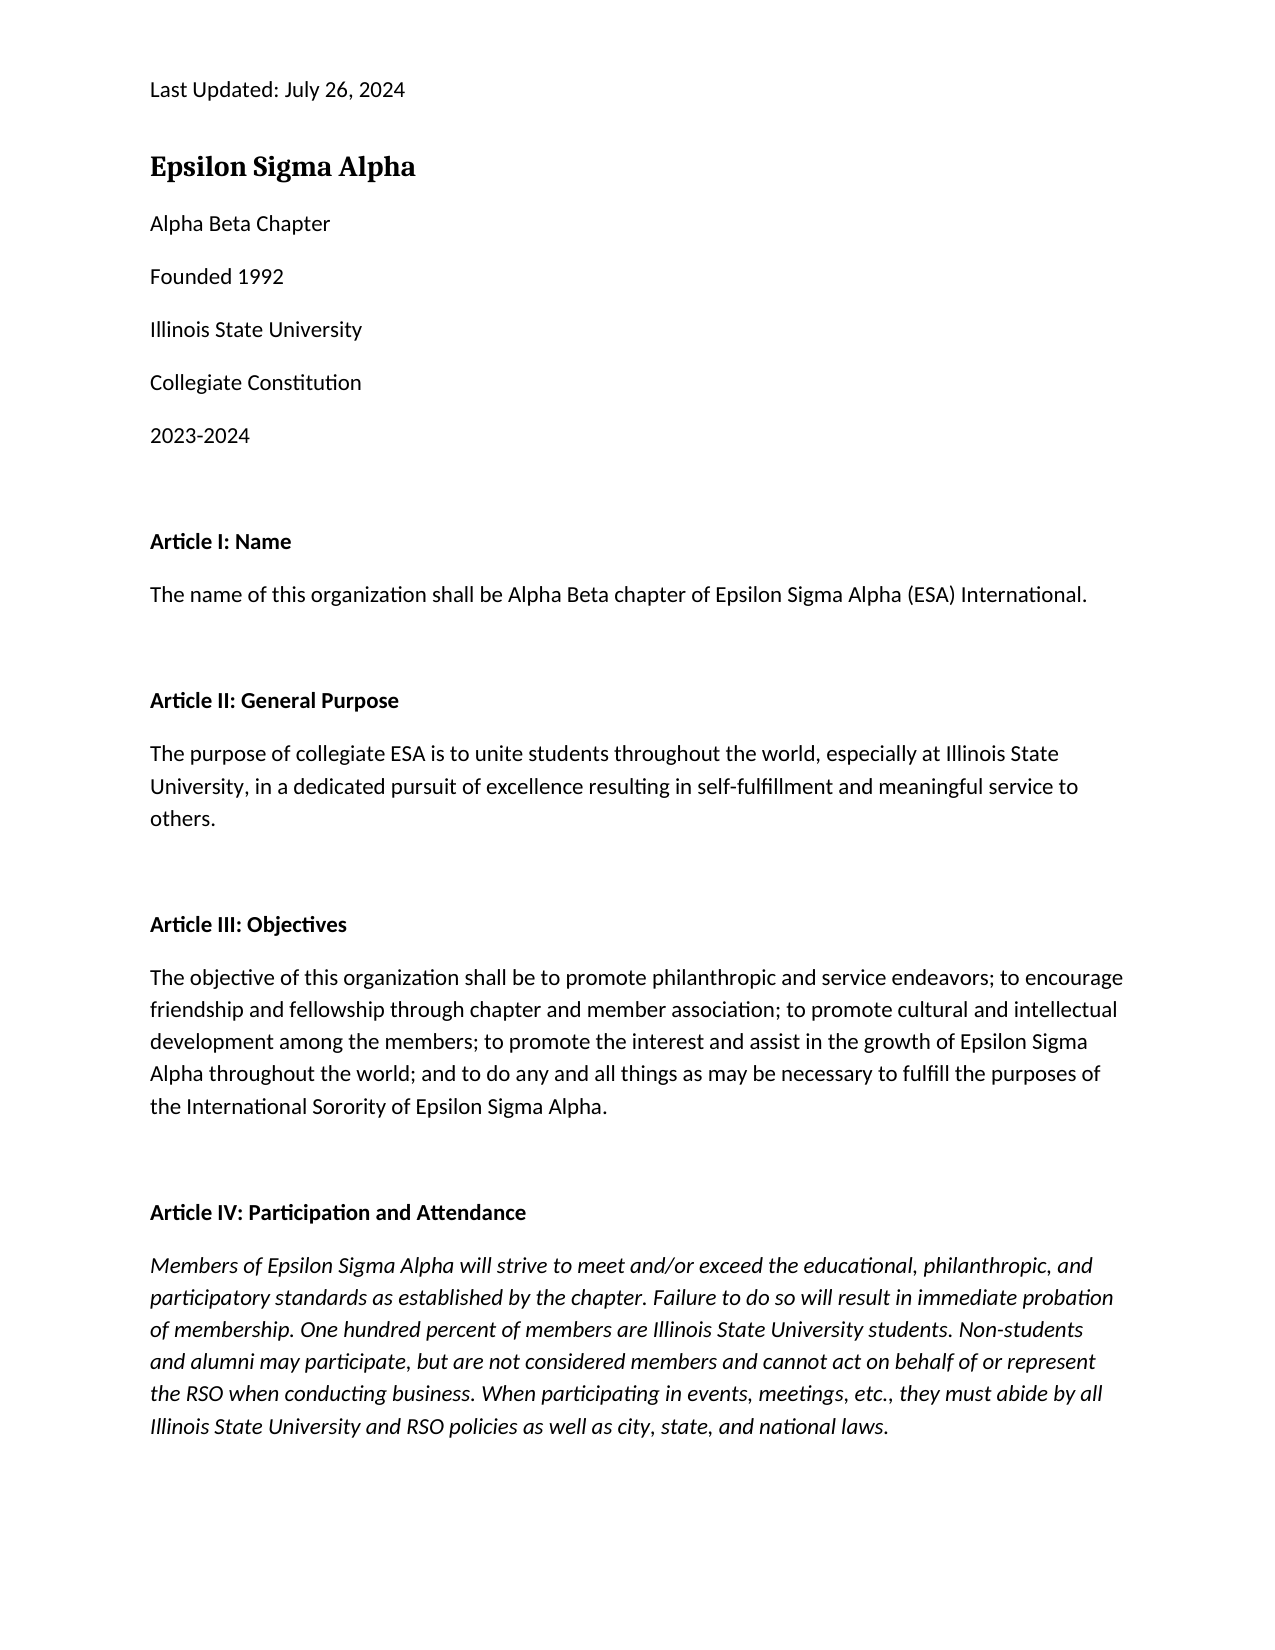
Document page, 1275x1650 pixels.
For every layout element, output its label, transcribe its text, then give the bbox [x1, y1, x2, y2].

text Founded 1992 [150, 262, 1125, 290]
text Article II: General Purpose [150, 687, 1125, 714]
text Article IV: Participation and Attendance [150, 1198, 1125, 1226]
text The purpose of collegiate ESA is to unite students throughout the world, especially at Illinois State University, in a dedicated pursuit of excellence resulting in self-fulfillment and meaningful service to others. [150, 739, 1125, 832]
text Alpha Beta Chapter [150, 209, 1125, 237]
text Epsilon Sigma Alpha [150, 150, 1125, 183]
text The objective of this organization shall be to promote philanthropic and service endeavors; to encourage friendship and fellowship through chapter and member association; to promote cultural and intellectual development among the members; to promote the interest and assist in the growth of Epsilon Sigma Alpha throughout the world; and to do any and all things as may be necessary to fulfill the purposes of the International Sorority of Epsilon Sigma Alpha. [150, 963, 1125, 1120]
text Collegiate Constitution [150, 368, 1125, 396]
text 2023-2024 [150, 421, 1125, 449]
text The name of this organization shall be Alpha Beta chapter of Epsilon Sigma Alpha (ESA) International. [150, 581, 1125, 608]
text Article I: Name [150, 527, 1125, 556]
text Illinois State University [150, 315, 1125, 343]
text Members of Epsilon Sigma Alpha will strive to meet and/or exceed the educational, philanthropic, and participatory standards as established by the chapter. Failure to do so will result in immediate probation of membership. One hundred percent of members are Illinois State University students. Non-students and alumni may participate, but are not considered members and cannot act on behalf of or represent the RSO when conducting business. When participating in events, meetings, etc., they must abide by all Illinois State University and RSO policies as well as city, state, and national laws. [150, 1251, 1125, 1440]
text Article III: Objectives [150, 910, 1125, 938]
